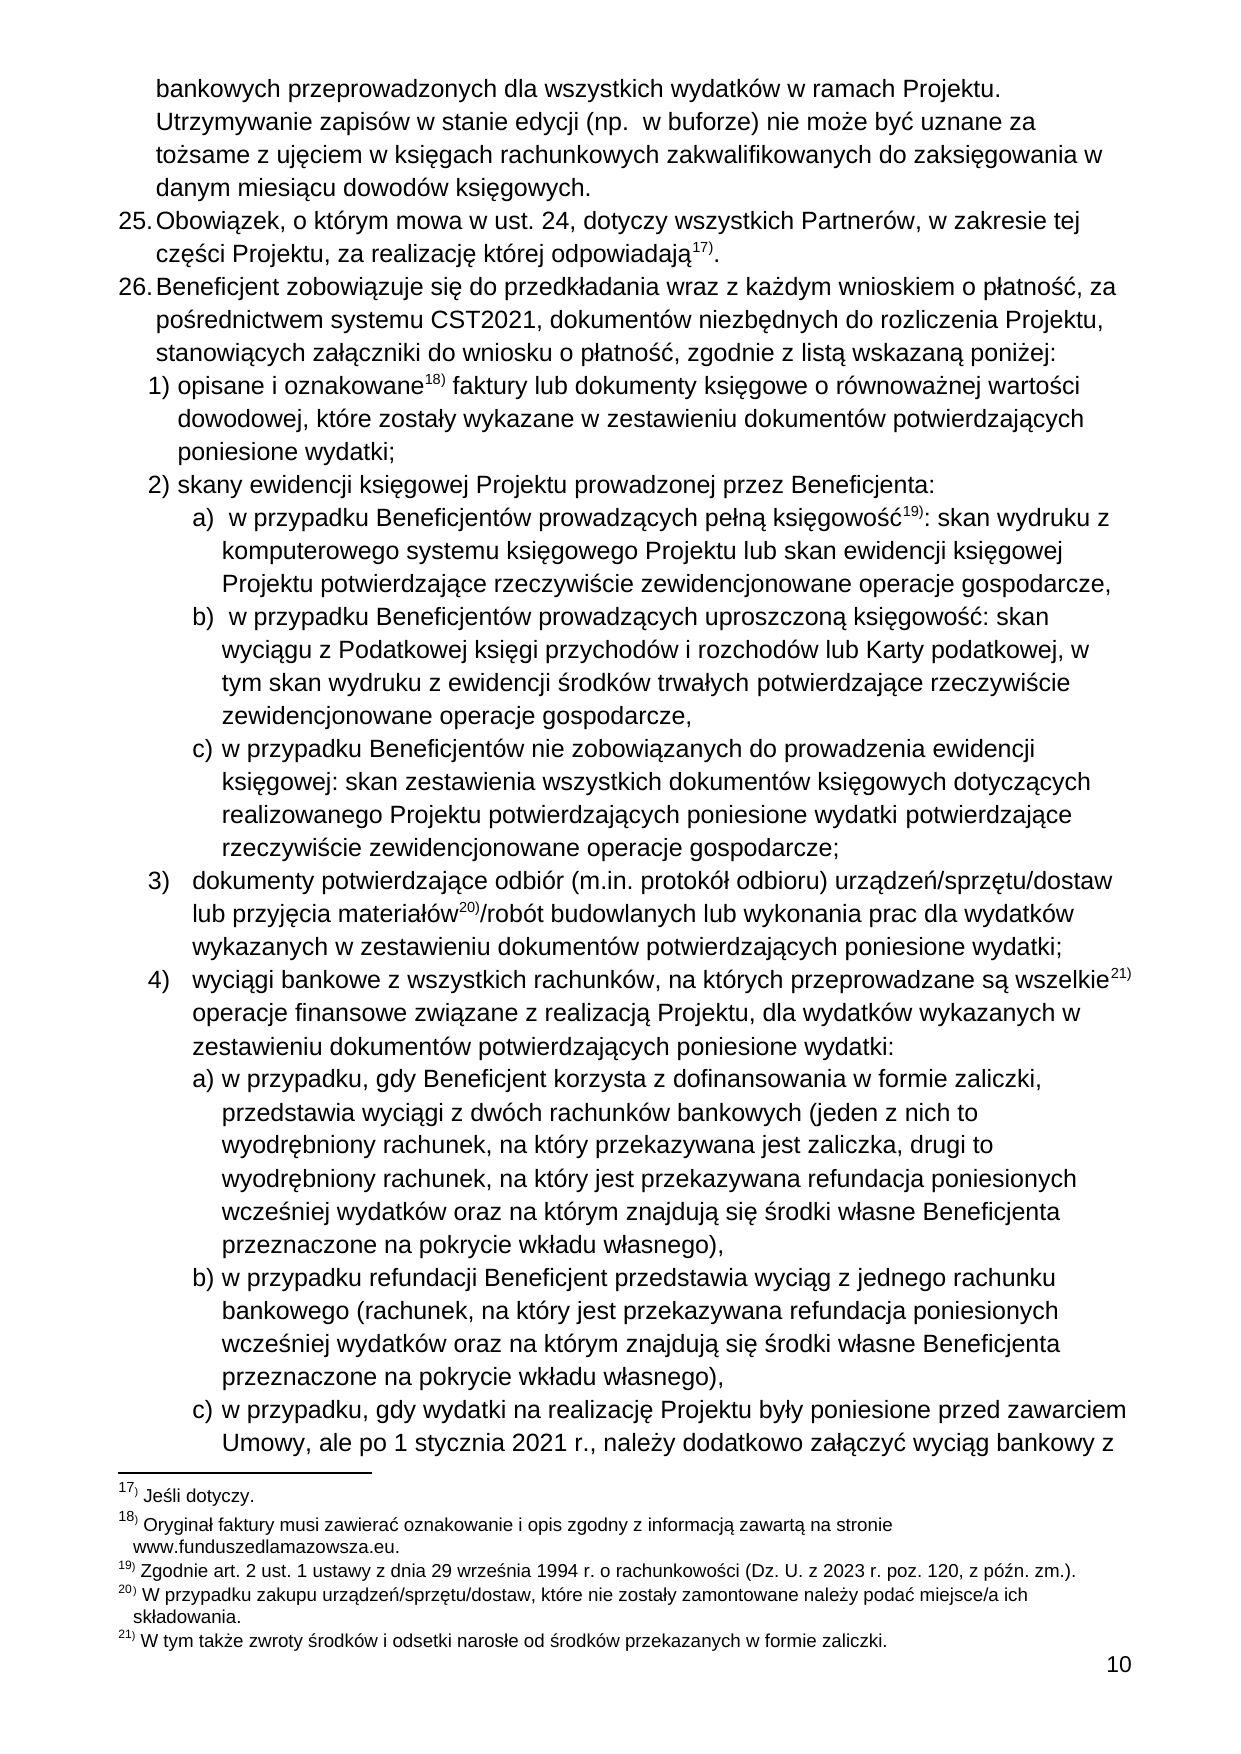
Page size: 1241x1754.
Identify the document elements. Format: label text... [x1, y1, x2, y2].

list Obowiązek, o którym mowa w ust. 24, dotyczy wszystkich Partnerów, w zakresie tej części Projektu, za realizację której odpowiadają). [118, 206, 1132, 268]
list w przypadku Beneficjentów nie zobowiązanych do prowadzenia ewidencji księgowej: skan zestawienia wszystkich dokumentów księgowych dotyczących realizowanego Projektu potwierdzających poniesione wydatki potwierdzające rzeczywiście zewidencjonowane operacje gospodarcze; [192, 734, 1132, 862]
list w przypadku Beneficjentów prowadzących pełną księgowość): skan wydruku z komputerowego systemu księgowego Projektu lub skan ewidencji księgowej Projektu potwierdzające rzeczywiście zewidencjonowane operacje gospodarcze, [192, 503, 1132, 598]
list w przypadku, gdy Beneficjent korzysta z dofinansowania w formie zaliczki, przedstawia wyciągi z dwóch rachunków bankowych (jeden z nich to wyodrębniony rachunek, na który przekazywana jest zaliczka, drugi to wyodrębniony rachunek, na który jest przekazywana refundacja poniesionych wcześniej wydatków oraz na którym znajdują się środki własne Beneficjenta przeznaczone na pokrycie wkładu własnego), [192, 1064, 1132, 1258]
list Beneficjent zobowiązuje się do przedkładania wraz z każdym wnioskiem o płatność, za pośrednictwem systemu CST2021, dokumentów niezbędnych do rozliczenia Projektu, stanowiących załączniki do wniosku o płatność, zgodnie z listą wskazaną poniżej: [118, 272, 1132, 367]
list opisane i oznakowane) faktury lub dokumenty księgowe o równoważnej wartości dowodowej, które zostały wykazane w zestawieniu dokumentów potwierdzających poniesione wydatki; [148, 371, 1132, 466]
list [192, 1395, 1132, 1456]
list w przypadku refundacji Beneficjent przedstawia wyciąg z jednego rachunku bankowego (rachunek, na który jest przekazywana refundacja poniesionych wcześniej wydatków oraz na którym znajdują się środki własne Beneficjenta przeznaczone na pokrycie wkładu własnego), [192, 1263, 1132, 1390]
list wyciągi bankowe z wszystkich rachunków, na których przeprowadzane są wszelkie) operacje finansowe związane z realizacją Projektu, dla wydatków wykazanych w zestawieniu dokumentów potwierdzających poniesione wydatki: [148, 965, 1132, 1060]
list dokumenty potwierdzające odbiór (m.in. protokół odbioru) urządzeń/sprzętu/dostaw lub przyjęcia materiałów)/robót budowlanych lub wykonania prac dla wydatków wykazanych w zestawieniu dokumentów potwierdzających poniesione wydatki; [148, 866, 1132, 961]
list w przypadku Beneficjentów prowadzących uproszczoną księgowość: skan wyciągu z Podatkowej księgi przychodów i rozchodów lub Karty podatkowej, w tym skan wydruku z ewidencji środków trwałych potwierdzające rzeczywiście zewidencjonowane operacje gospodarcze, [192, 602, 1132, 730]
list skany ewidencji księgowej Projektu prowadzonej przez Beneficjenta: [148, 470, 1132, 499]
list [118, 74, 1132, 202]
